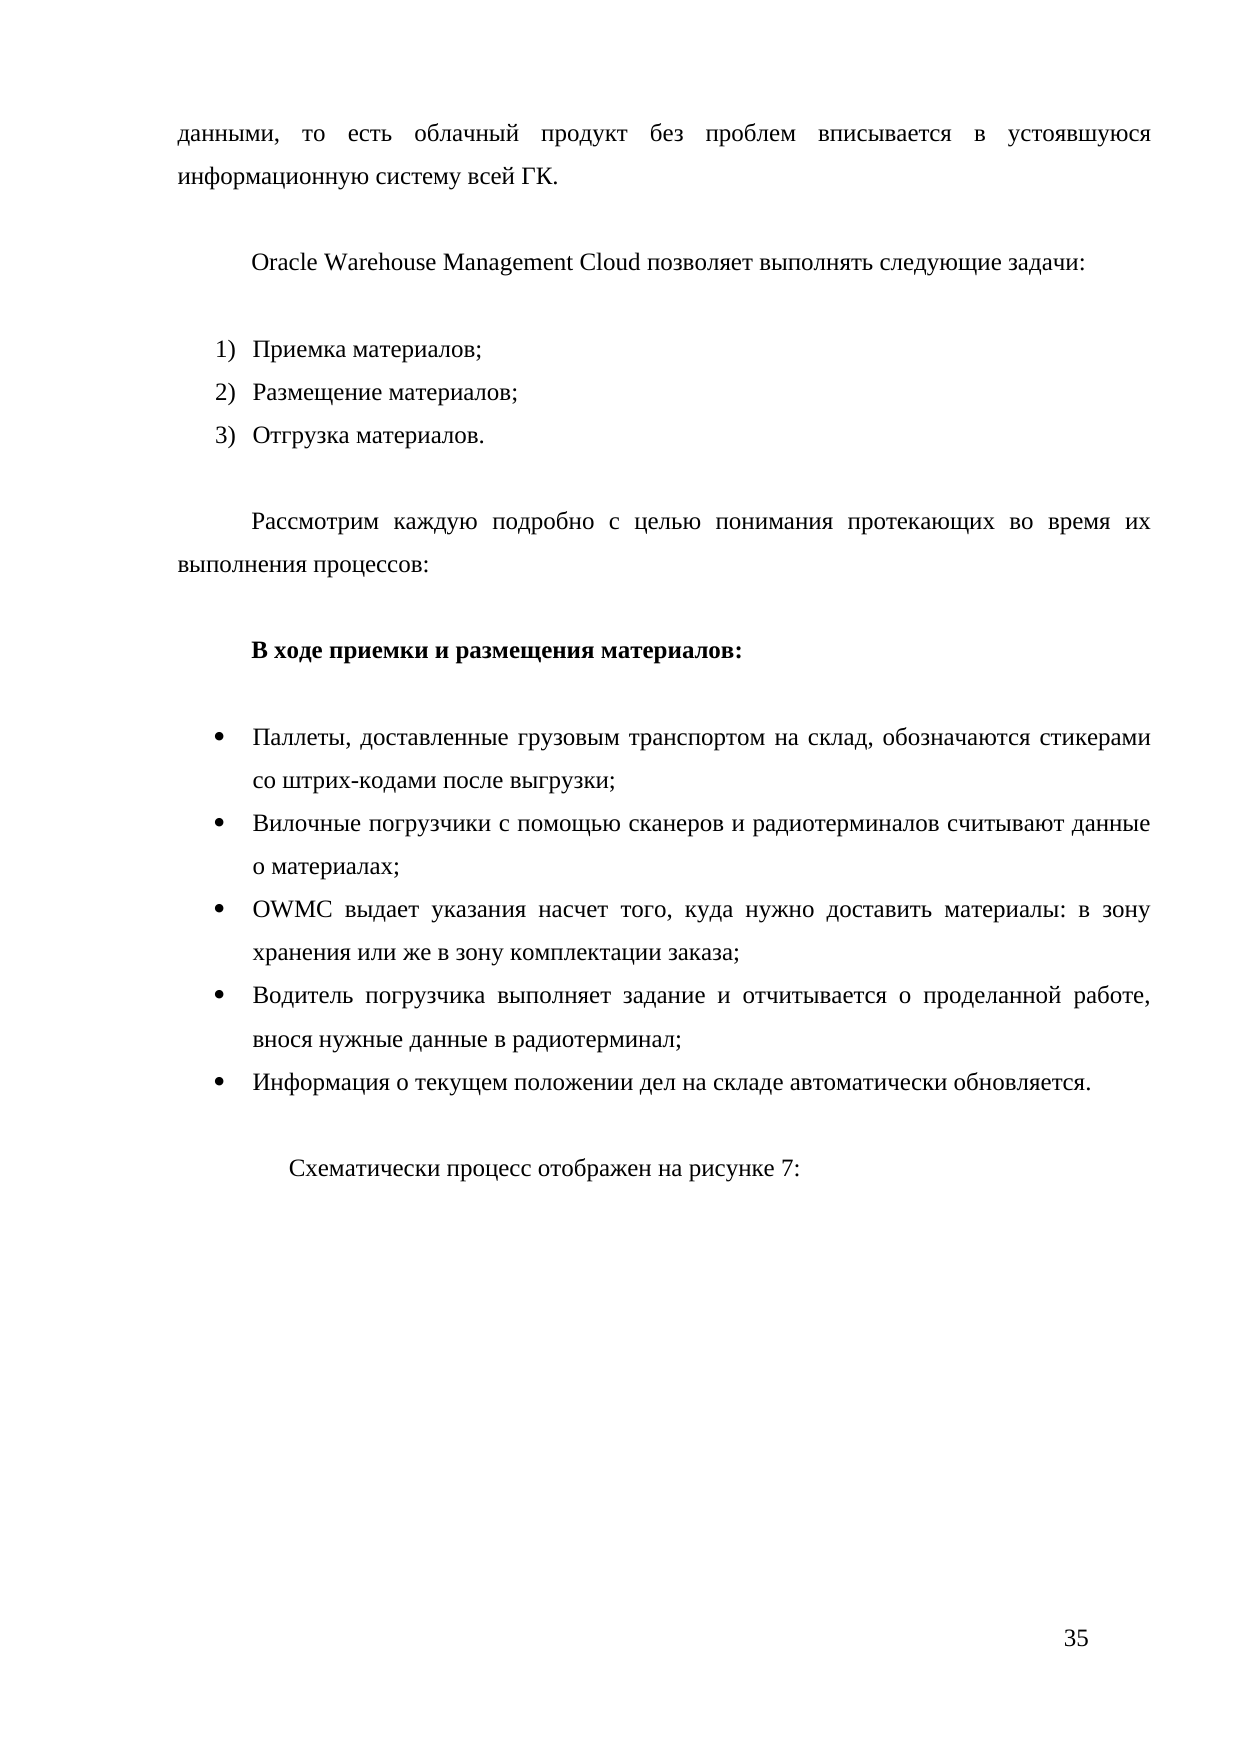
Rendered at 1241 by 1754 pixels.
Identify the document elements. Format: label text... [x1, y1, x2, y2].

list Вилочные погрузчики с помощью сканеров и радиотерминалов считывают данные о материалах; [215, 808, 1152, 880]
text Рассмотрим каждую подробно с целью понимания протекающих во время их выполнения процессов: [177, 506, 1152, 578]
list Приемка материалов; [215, 334, 1152, 362]
text В ходе приемки и размещения материалов: [177, 636, 1152, 664]
text Oracle Warehouse Management Cloud позволяет выполнять следующие задачи: [177, 247, 1152, 276]
text Схематически процесс отображен на рисунке 7: [215, 1153, 1152, 1182]
list Водитель погрузчика выполняет задание и отчитывается о проделанной работе, внося нужные данные в радиотерминал; [215, 981, 1152, 1052]
list Информация о текущем положении дел на складе автоматически обновляется. [215, 1067, 1152, 1096]
list Размещение материалов; [215, 377, 1152, 406]
list OWMC выдает указания насчет того, куда нужно доставить материалы: в зону хранения или же в зону комплектации заказа; [215, 894, 1152, 966]
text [177, 118, 1152, 190]
list Паллеты, доставленные грузовым транспортом на склад, обозначаются стикерами со штрих-кодами после выгрузки; [215, 722, 1152, 794]
list Отгрузка материалов. [215, 420, 1152, 449]
